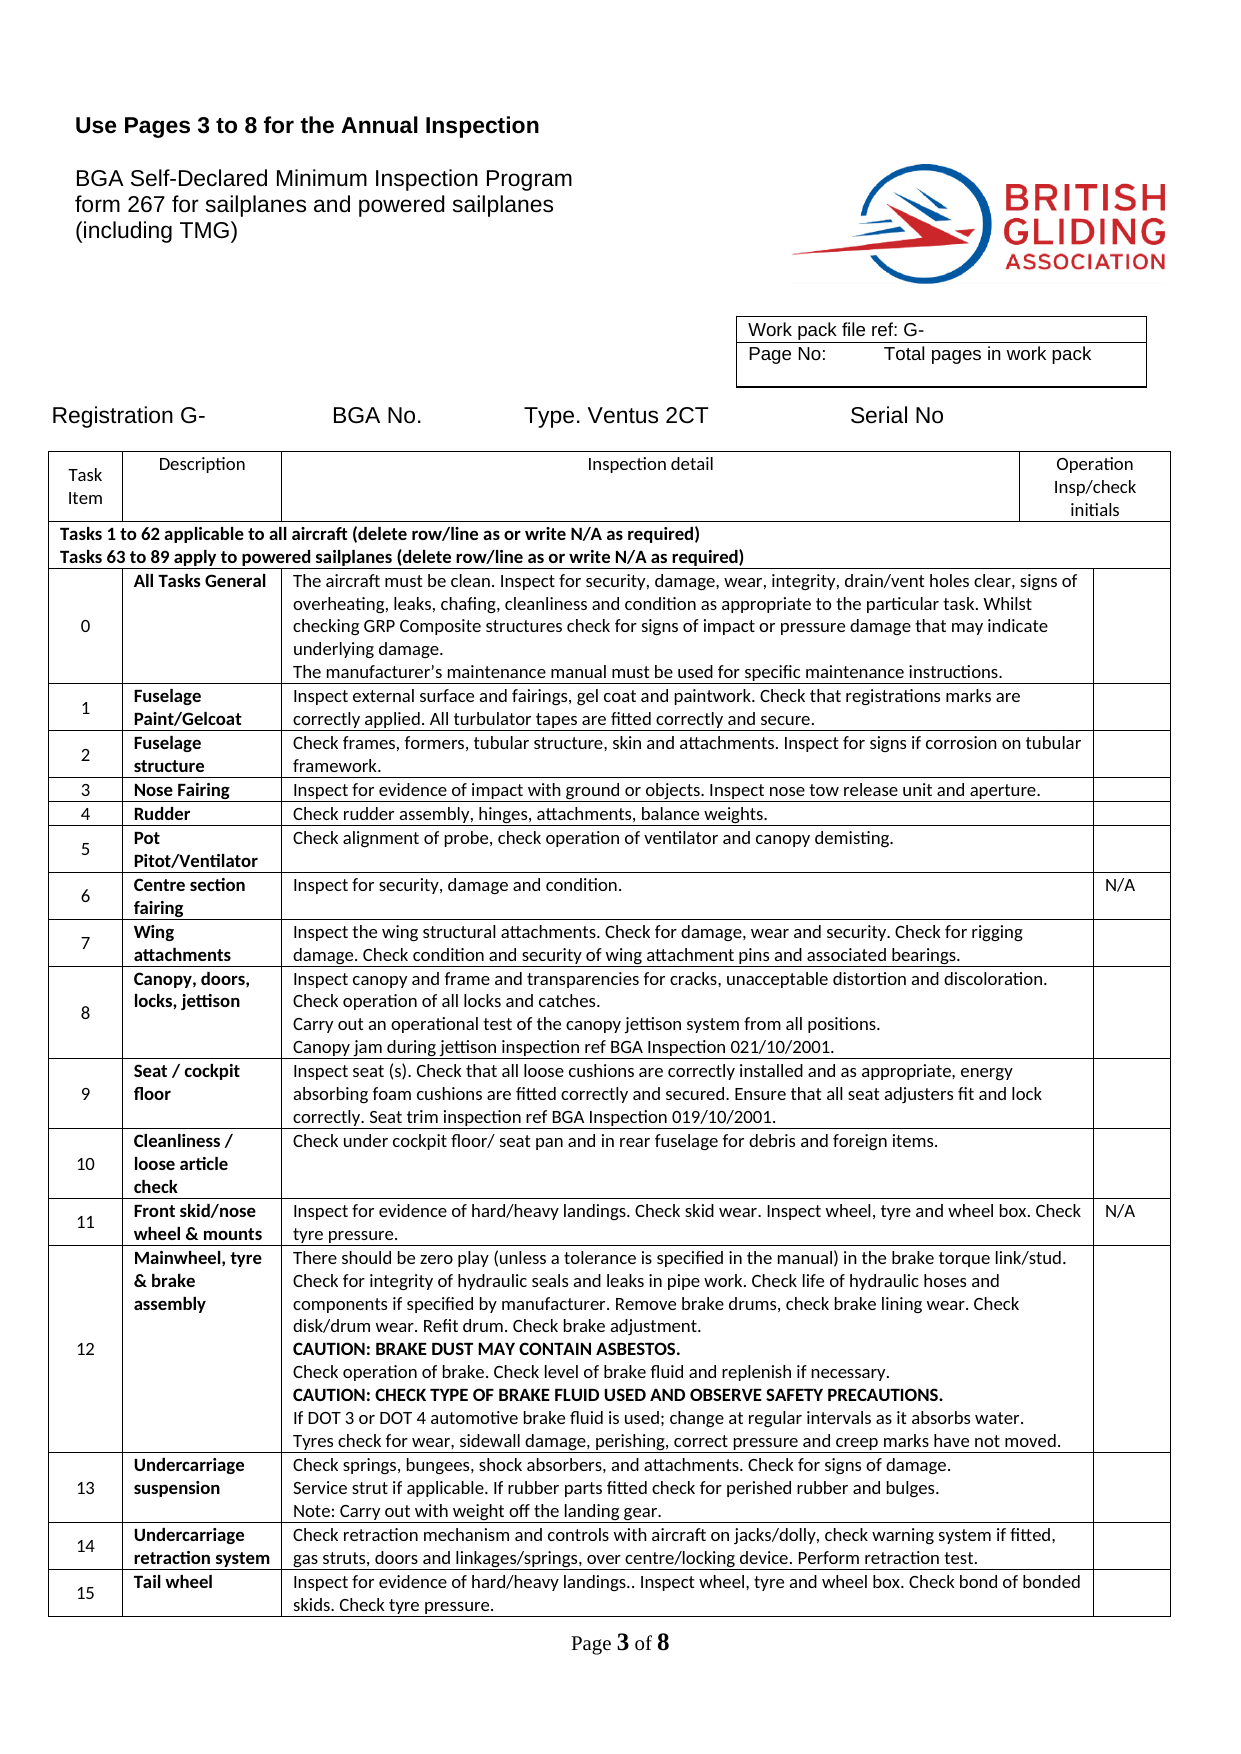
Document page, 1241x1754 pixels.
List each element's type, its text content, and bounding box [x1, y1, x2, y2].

table_header Inspection detail [282, 452, 1019, 521]
table_cell 1 [49, 684, 122, 730]
table_cell 6 [49, 873, 122, 919]
text form 267 for sailplanes and powered sailplanes [75, 191, 791, 217]
text Use Pages 3 to 8 for the Annual Inspection [75, 112, 1165, 138]
table_cell 5 [49, 826, 122, 872]
table_cell Inspect external surface and fairings, gel coat and paintwork. Check that registrations marks are correctly applied. All turbulator tapes are fitted correctly and secure. [282, 684, 1093, 730]
table_cell All Tasks General [123, 569, 281, 683]
table_cell Nose Fairing [123, 778, 281, 801]
table_cell Check frames, formers, tubular structure, skin and attachments. Inspect for signs if corrosion on tubular framework. [282, 731, 1093, 777]
table_cell Undercarriage suspension [123, 1453, 281, 1522]
table_cell 3 [49, 778, 122, 801]
table_cell N/A [1094, 873, 1170, 919]
table_cell [1094, 684, 1170, 730]
table_cell Tail wheel [123, 1570, 281, 1616]
table_cell Undercarriage retraction system [123, 1523, 281, 1569]
table_cell 7 [49, 920, 122, 966]
table_cell 2 [49, 731, 122, 777]
table_cell 8 [49, 967, 122, 1058]
table_cell [1094, 778, 1170, 801]
table_cell [1094, 1453, 1170, 1522]
table_cell 4 [49, 802, 122, 825]
table_cell Fuselage structure [123, 731, 281, 777]
table_header Operation Insp/check initials [1020, 452, 1170, 521]
table_header Task Item [49, 452, 122, 521]
table_cell Canopy, doors, locks, jettison [123, 967, 281, 1058]
table_cell Centre section fairing [123, 873, 281, 919]
table_cell [1094, 802, 1170, 825]
table_cell Inspect the wing structural attachments. Check for damage, wear and security. Check for rigging damage. Check condition and security of wing attachment pins and associated bearings. [282, 920, 1093, 966]
table_cell 11 [49, 1199, 122, 1245]
table_cell Tasks 1 to 62 applicable to all aircraft (delete row/line as or write N/A as required) Tasks 63 to 89 apply to powered sailplanes (delete row/line as or write N/A as required) [49, 522, 1170, 568]
table_cell Check under cockpit floor/ seat pan and in rear fuselage for debris and foreign items. [282, 1129, 1093, 1198]
table_cell 10 [49, 1129, 122, 1198]
table_cell Inspect for security, damage and condition. [282, 873, 1093, 919]
table_cell [1094, 1246, 1170, 1452]
table_cell 15 [49, 1570, 122, 1616]
table_cell 9 [49, 1059, 122, 1128]
table_cell [1094, 920, 1170, 966]
text BGA Self-Declared Minimum Inspection Program [75, 164, 791, 191]
table_cell [1094, 731, 1170, 777]
table_cell 13 [49, 1453, 122, 1522]
table_cell [1094, 569, 1170, 683]
table_cell Rudder [123, 802, 281, 825]
table_cell 0 [49, 569, 122, 683]
table_cell Inspect for evidence of hard/heavy landings.. Inspect wheel, tyre and wheel box. Check bond of bonded skids. Check tyre pressure. [282, 1570, 1093, 1616]
table_cell The aircraft must be clean. Inspect for security, damage, wear, integrity, drain/vent holes clear, signs of overheating, leaks, chafing, cleanliness and condition as appropriate to the particular task. Whilst checking GRP Composite structures check for signs of impact or pressure damage that may indicate underlying damage. The manufacturer’s maintenance manual must be used for specific maintenance instructions. [282, 569, 1093, 683]
table_cell [1094, 1570, 1170, 1616]
table_header Serial No [844, 402, 1125, 428]
table_cell Page No: Total pages in work pack [737, 343, 1146, 386]
table_cell Wing attachments [123, 920, 281, 966]
table_cell [1094, 826, 1170, 872]
table_header BGA No. [326, 402, 518, 428]
table_cell Front skid/nose wheel & mounts [123, 1199, 281, 1245]
table_cell Fuselage Paint/Gelcoat [123, 684, 281, 730]
table_cell Seat / cockpit floor [123, 1059, 281, 1128]
picture [791, 164, 1166, 284]
table_cell Inspect seat (s). Check that all loose cushions are correctly installed and as appropriate, energy absorbing foam cushions are fitted correctly and secured. Ensure that all seat adjusters fit and lock correctly. Seat trim inspection ref BGA Inspection 019/10/2001. [282, 1059, 1093, 1128]
table_cell Check alignment of probe, check operation of ventilator and canopy demisting. [282, 826, 1093, 872]
table_cell Inspect for evidence of impact with ground or objects. Inspect nose tow release unit and aperture. [282, 778, 1093, 801]
table_header Type. Ventus 2CT [518, 402, 844, 428]
table_cell 12 [49, 1246, 122, 1452]
table_cell [1094, 1523, 1170, 1569]
table_cell [1094, 1059, 1170, 1128]
table_cell Cleanliness / loose article check [123, 1129, 281, 1198]
table_cell Check retraction mechanism and controls with aircraft on jacks/dolly, check warning system if fitted, gas struts, doors and linkages/springs, over centre/locking device. Perform retraction test. [282, 1523, 1093, 1569]
table_cell Pot Pitot/Ventilator [123, 826, 281, 872]
table_cell [1094, 967, 1170, 1058]
table_cell Mainwheel, tyre & brake assembly [123, 1246, 281, 1452]
table_header Registration G- [45, 402, 326, 428]
table_cell Inspect canopy and frame and transparencies for cracks, unacceptable distortion and discoloration. Check operation of all locks and catches. Carry out an operational test of the canopy jettison system from all positions. Canopy jam during jettison inspection ref BGA Inspection 021/10/2001. [282, 967, 1093, 1058]
table_cell Inspect for evidence of hard/heavy landings. Check skid wear. Inspect wheel, tyre and wheel box. Check tyre pressure. [282, 1199, 1093, 1245]
table_cell Check rudder assembly, hinges, attachments, balance weights. [282, 802, 1093, 825]
table_header Description [123, 452, 281, 521]
table_cell N/A [1094, 1199, 1170, 1245]
table_cell 14 [49, 1523, 122, 1569]
table_cell [1094, 1129, 1170, 1198]
table_cell Check springs, bungees, shock absorbers, and attachments. Check for signs of damage. Service strut if applicable. If rubber parts fitted check for perished rubber and bulges. Note: Carry out with weight off the landing gear. [282, 1453, 1093, 1522]
text (including TMG) [75, 217, 791, 244]
table_cell There should be zero play (unless a tolerance is specified in the manual) in the brake torque link/stud. Check for integrity of hydraulic seals and leaks in pipe work. Check life of hydraulic hoses and components if specified by manufacturer. Remove brake drums, check brake lining wear. Check disk/drum wear. Refit drum. Check brake adjustment. CAUTION: BRAKE DUST MAY CONTAIN ASBESTOS. Check operation of brake. Check level of brake fluid and replenish if necessary. CAUTION: CHECK TYPE OF BRAKE FLUID USED AND OBSERVE SAFETY PRECAUTIONS. If DOT 3 or DOT 4 automotive brake fluid is used; change at regular intervals as it absorbs water. Tyres check for wear, sidewall damage, perishing, correct pressure and creep marks have not moved. [282, 1246, 1093, 1452]
table_header Work pack file ref: G- [737, 317, 1146, 342]
